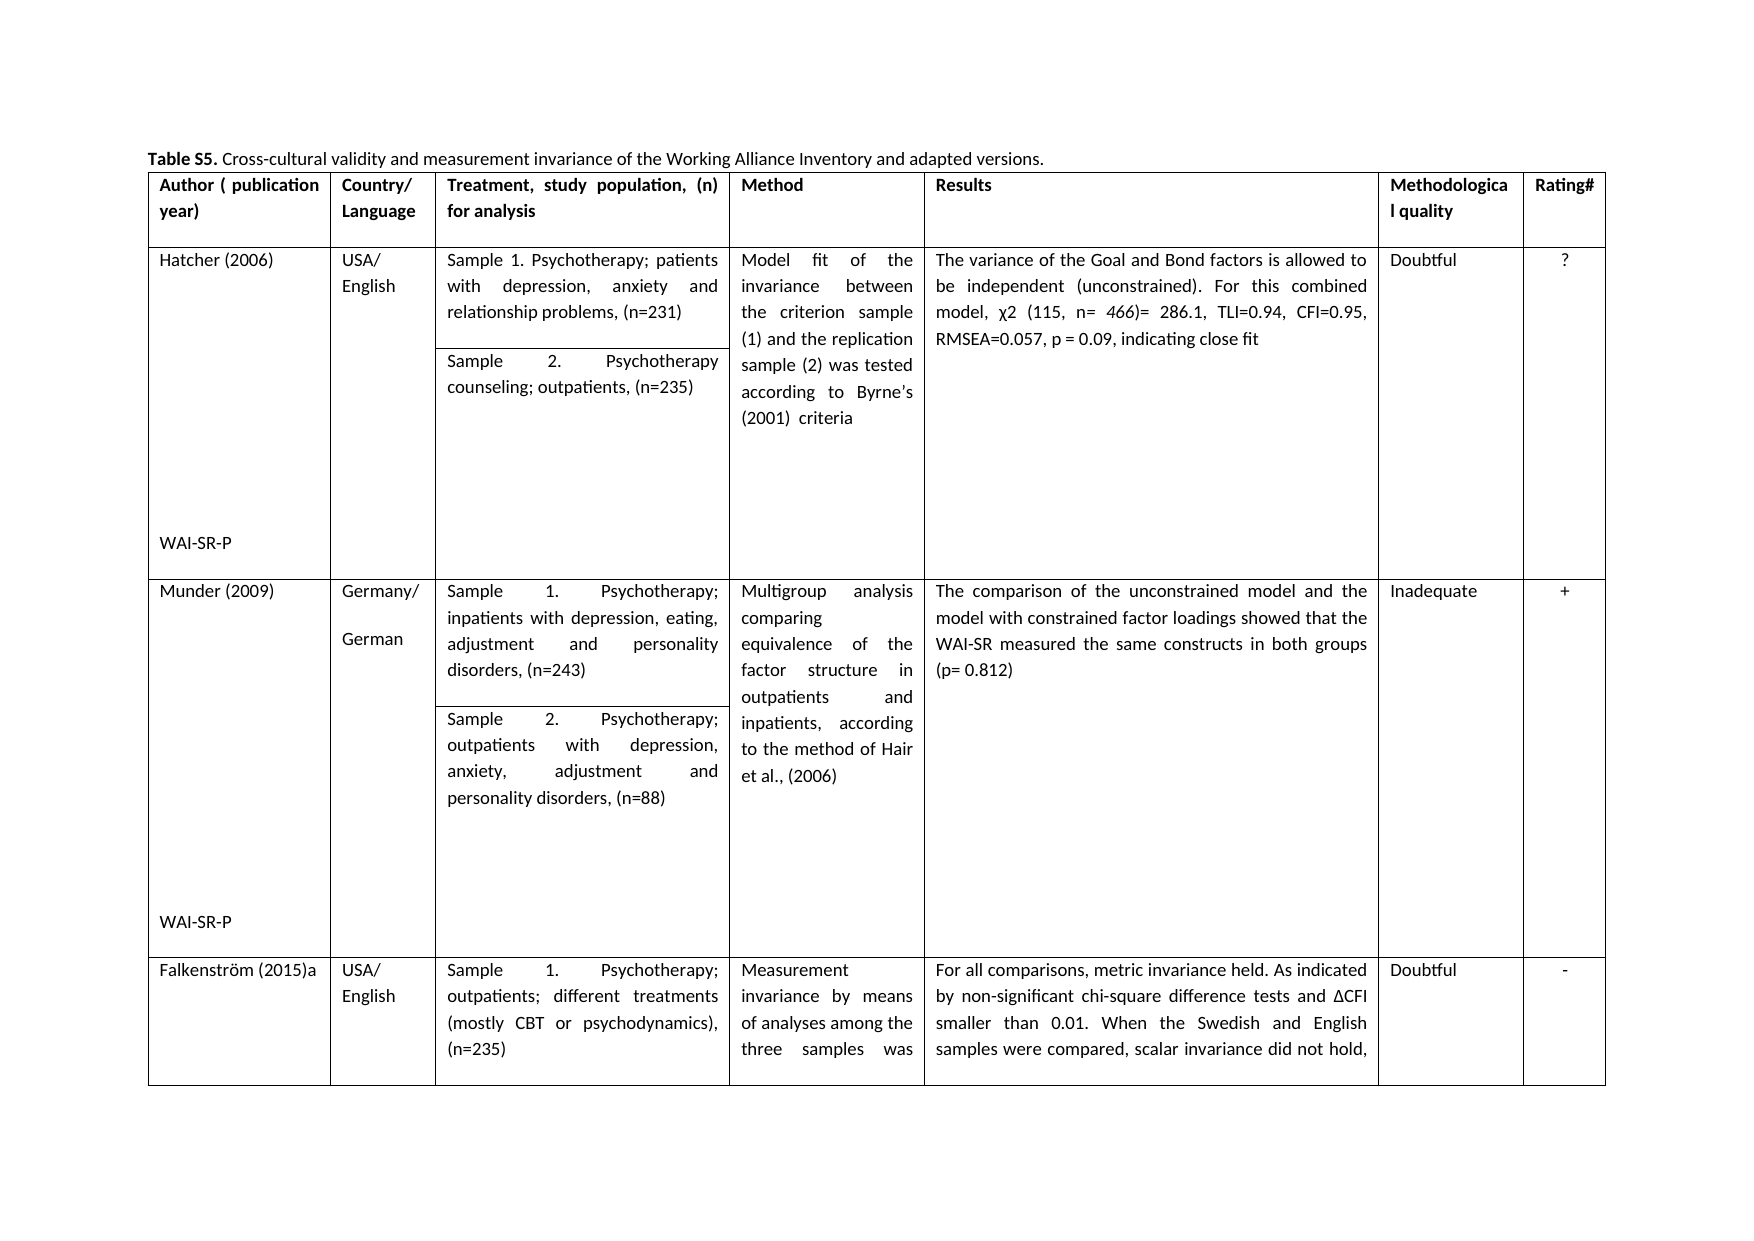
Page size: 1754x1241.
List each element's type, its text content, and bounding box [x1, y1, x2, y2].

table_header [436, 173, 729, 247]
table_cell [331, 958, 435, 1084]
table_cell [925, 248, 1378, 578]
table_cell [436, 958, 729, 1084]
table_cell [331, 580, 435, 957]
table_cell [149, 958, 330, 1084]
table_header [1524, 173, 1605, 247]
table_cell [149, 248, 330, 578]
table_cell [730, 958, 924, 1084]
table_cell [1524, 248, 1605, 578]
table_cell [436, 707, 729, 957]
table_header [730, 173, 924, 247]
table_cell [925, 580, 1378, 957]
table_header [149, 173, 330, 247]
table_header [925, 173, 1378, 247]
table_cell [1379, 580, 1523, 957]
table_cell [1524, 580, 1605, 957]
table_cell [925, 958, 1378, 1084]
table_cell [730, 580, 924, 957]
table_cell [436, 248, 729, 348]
text Table S5. Cross-cultural validity and measurement invariance of the Working Alliance Inventory and adapted versions. [148, 148, 1606, 171]
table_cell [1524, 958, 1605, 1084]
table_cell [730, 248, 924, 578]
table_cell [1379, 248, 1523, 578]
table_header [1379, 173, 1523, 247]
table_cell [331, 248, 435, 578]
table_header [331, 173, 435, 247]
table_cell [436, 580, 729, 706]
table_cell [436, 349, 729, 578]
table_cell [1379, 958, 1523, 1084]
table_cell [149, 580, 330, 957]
